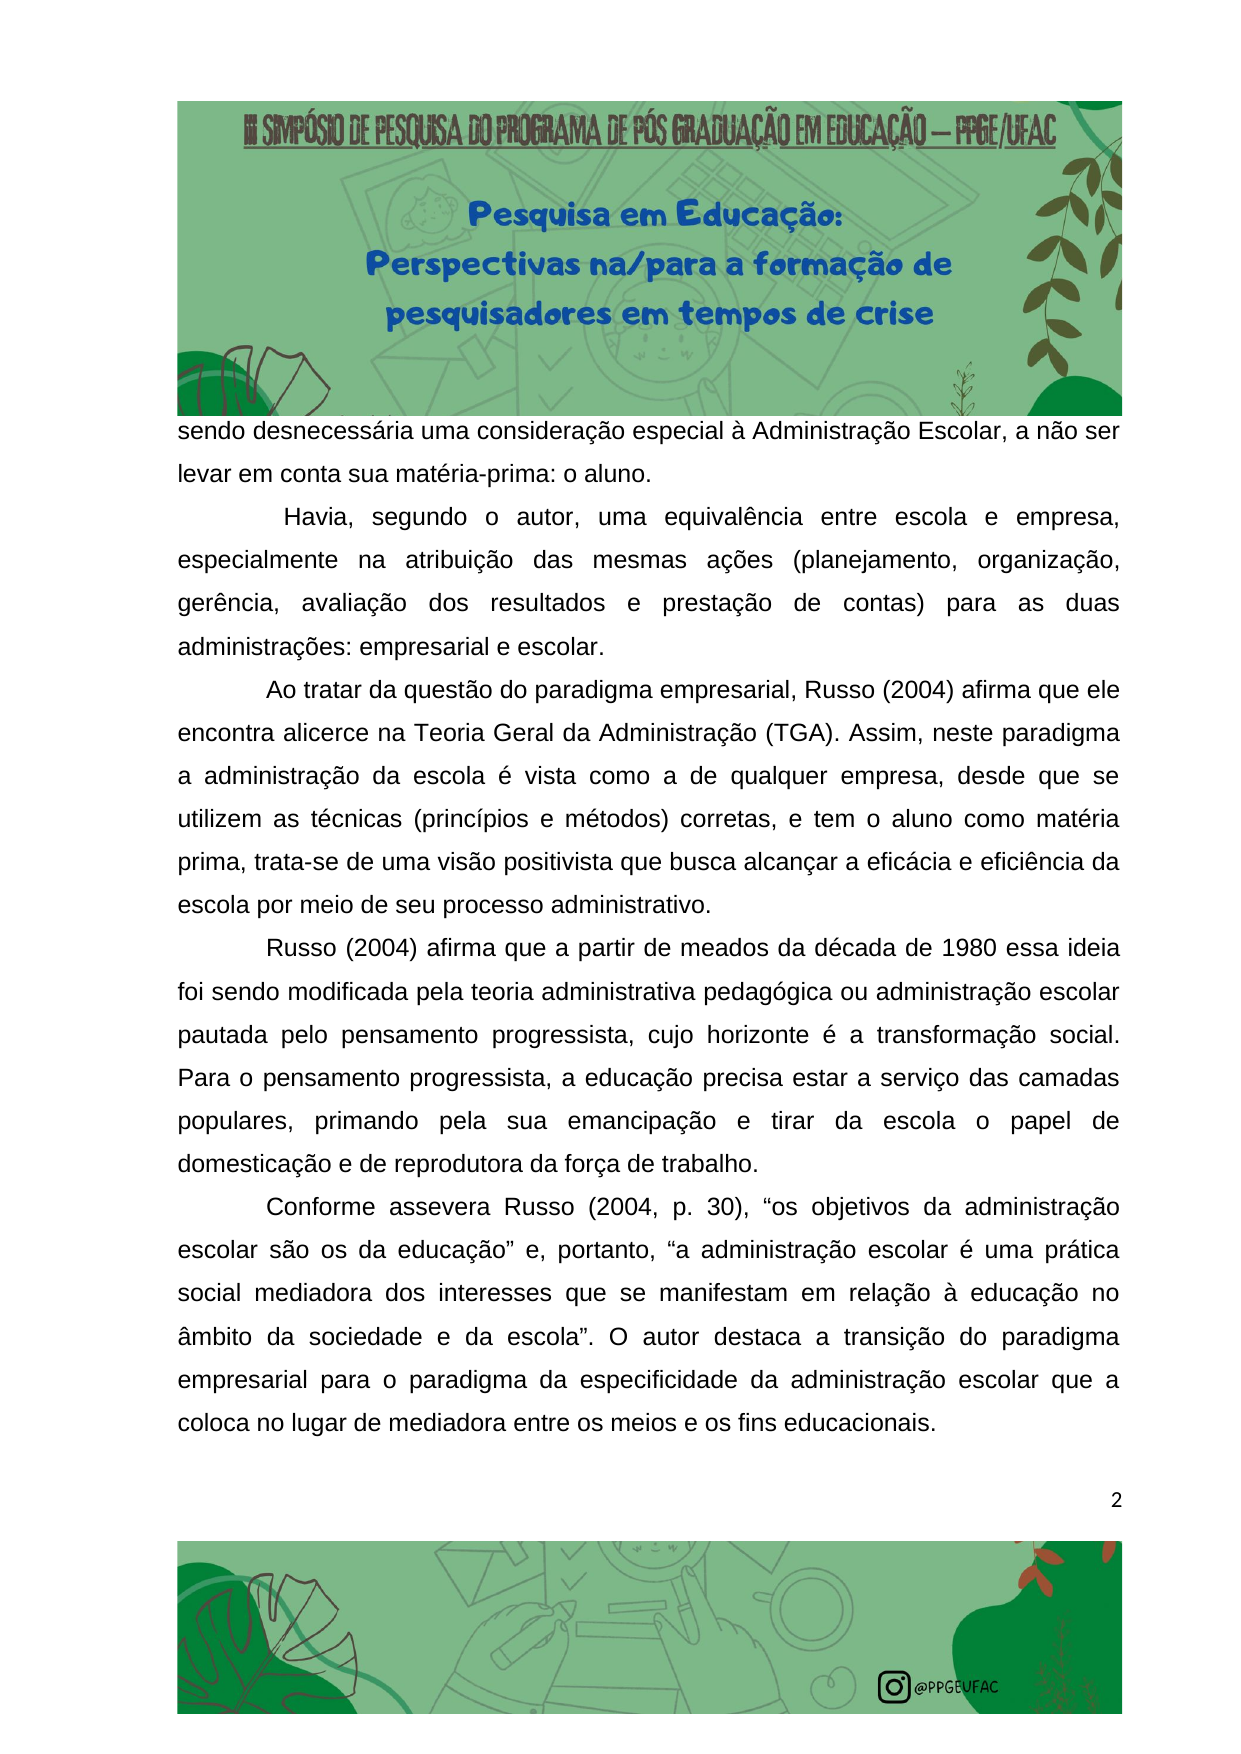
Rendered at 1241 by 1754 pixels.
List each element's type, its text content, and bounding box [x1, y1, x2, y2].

text Havia, segundo o autor, uma equivalência entre escola e empresa, especialmente na atribuição das mesmas ações (planejamento, organização, gerência, avaliação dos resultados e prestação de contas) para as duas administrações: empresarial e escolar. [177, 502, 1121, 660]
text Conforme assevera Russo (2004, p. 30), “os objetivos da administração escolar são os da educação” e, portanto, “a administração escolar é uma prática social mediadora dos interesses que se manifestam em relação à educação no âmbito da sociedade e da escola”. O autor destaca a transição do paradigma empresarial para o paradigma da especificidade da administração escolar que a coloca no lugar de mediadora entre os meios e os fins educacionais. [177, 1192, 1121, 1437]
picture [177, 1541, 1123, 1714]
picture [177, 101, 1123, 416]
text Russo (2004) afirma que a partir de meados da década de 1980 essa ideia foi sendo modificada pela teoria administrativa pedagógica ou administração escolar pautada pelo pensamento progressista, cujo horizonte é a transformação social. Para o pensamento progressista, a educação precisa estar a serviço das camadas populares, primando pela sua emancipação e tirar da escola o papel de domesticação e de reprodutora da força de trabalho. [177, 933, 1121, 1178]
text Ao tratar da questão do paradigma empresarial, Russo (2004) afirma que ele encontra alicerce na Teoria Geral da Administração (TGA). Assim, neste paradigma a administração da escola é vista como a de qualquer empresa, desde que se utilizem as técnicas (princípios e métodos) corretas, e tem o aluno como matéria prima, trata-se de uma visão positivista que busca alcançar a eficácia e eficiência da escola por meio de seu processo administrativo. [177, 675, 1121, 919]
